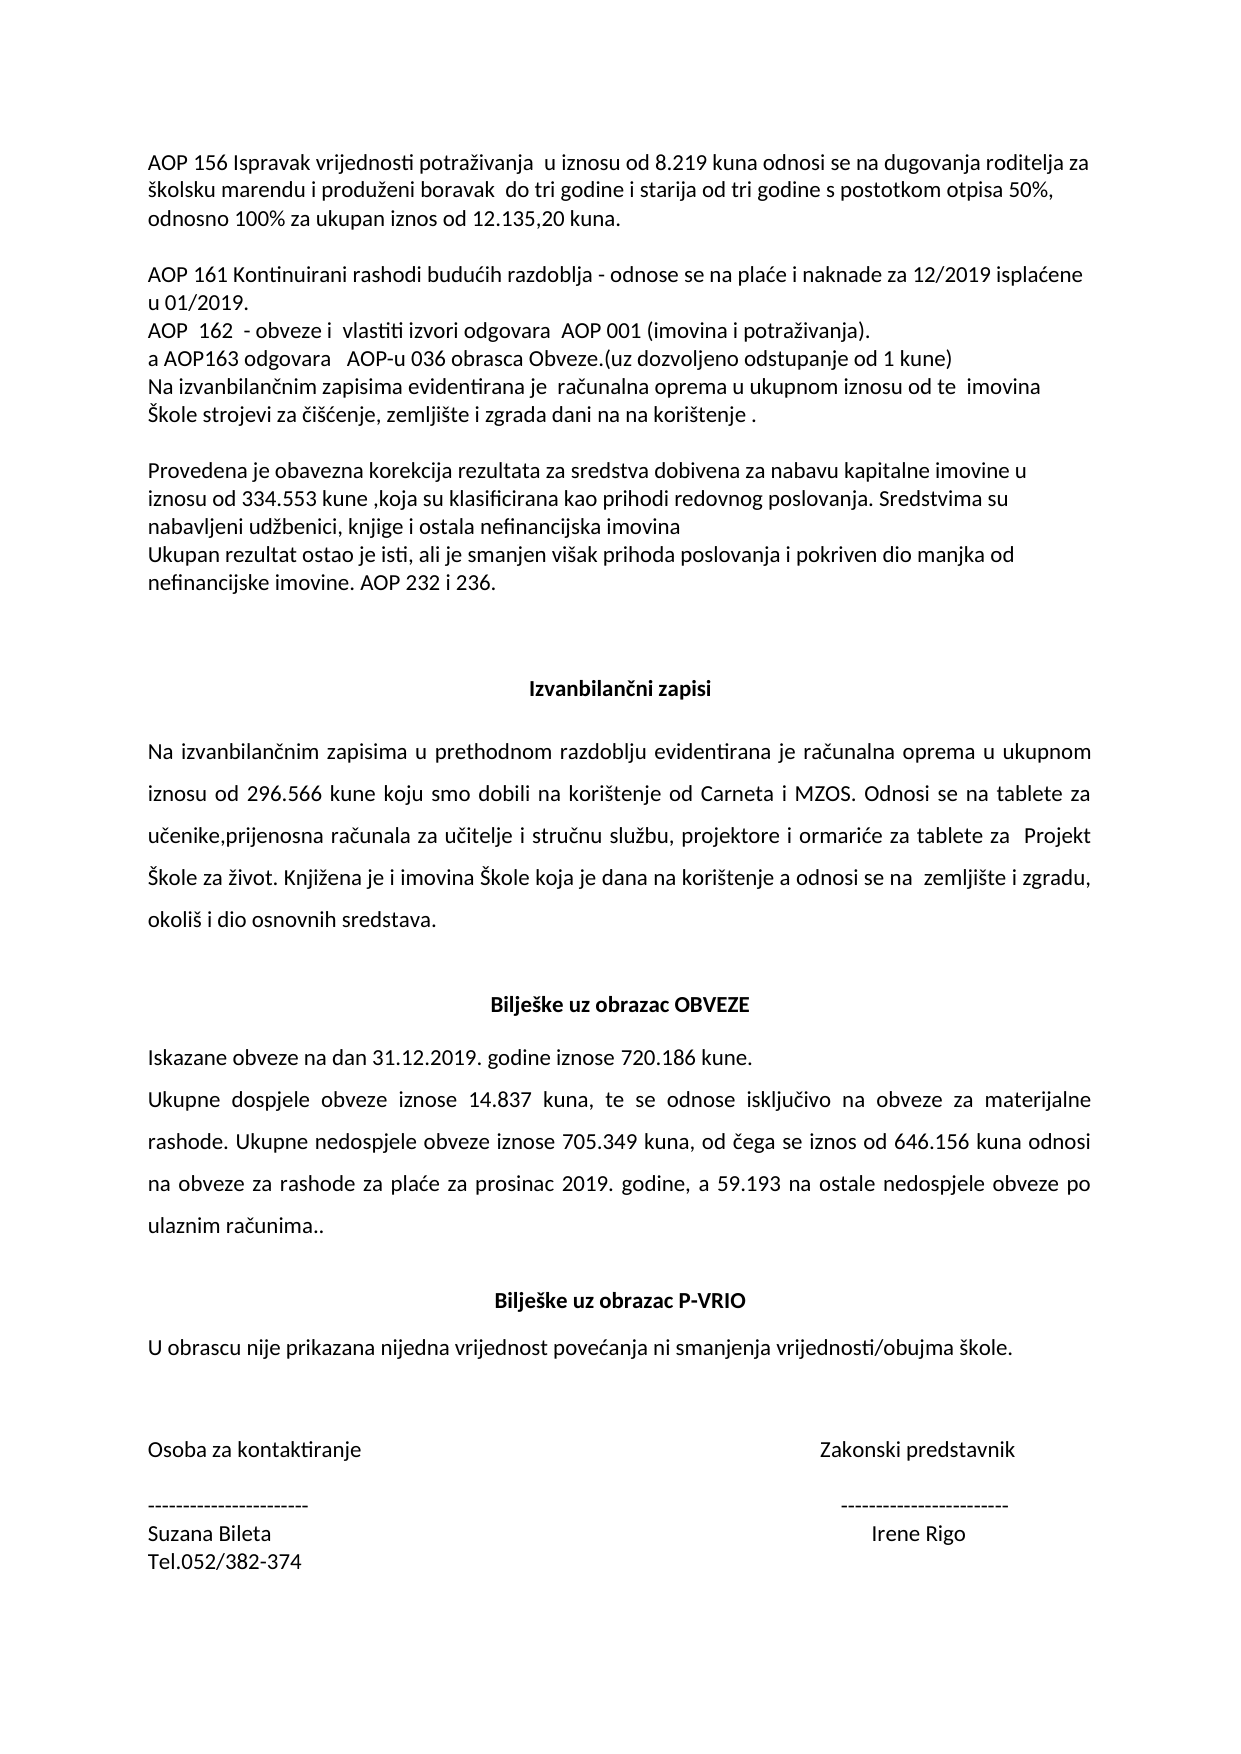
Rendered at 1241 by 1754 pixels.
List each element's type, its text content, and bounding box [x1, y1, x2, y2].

text ----------------------- ------------------------ [148, 1491, 1093, 1519]
text Izvanbilančni zapisi [148, 674, 1093, 702]
text AOP 156 Ispravak vrijednosti potraživanja u iznosu od 8.219 kuna odnosi se na dugovanja roditelja za školsku marendu i produženi boravak do tri godine i starija od tri godine s postotkom otpisa 50%, odnosno 100% za ukupan iznos od 12.135,20 kuna. [148, 148, 1093, 232]
text Bilješke uz obrazac P-VRIO [148, 1286, 1093, 1314]
text Ukupne dospjele obveze iznose 14.837 kuna, te se odnose isključivo na obveze za materijalne rashode. Ukupne nedospjele obveze iznose 705.349 kuna, od čega se iznos od 646.156 kuna odnosi na obveze za rashode za plaće za prosinac 2019. godine, a 59.193 na ostale nedospjele obveze po ulaznim računima.. [148, 1085, 1093, 1239]
text Osoba za kontaktiranje Zakonski predstavnik [148, 1435, 1093, 1463]
text Tel.052/382-374 [148, 1547, 1093, 1575]
text Ukupan rezultat ostao je isti, ali je smanjen višak prihoda poslovanja i pokriven dio manjka od nefinancijske imovine. AOP 232 i 236. [148, 540, 1093, 596]
text AOP 162 - obveze i vlastiti izvori odgovara AOP 001 (imovina i potraživanja). [148, 316, 1093, 344]
text U obrascu nije prikazana nijedna vrijednost povećanja ni smanjenja vrijednosti/obujma škole. [148, 1333, 1093, 1361]
text Suzana Bileta Irene Rigo [148, 1519, 1093, 1547]
text Provedena je obavezna korekcija rezultata za sredstva dobivena za nabavu kapitalne imovine u iznosu od 334.553 kune ,koja su klasificirana kao prihodi redovnog poslovanja. Sredstvima su nabavljeni udžbenici, knjige i ostala nefinancijska imovina [148, 456, 1093, 540]
text Iskazane obveze na dan 31.12.2019. godine iznose 720.186 kune. [148, 1043, 1093, 1071]
text a AOP163 odgovara AOP-u 036 obrasca Obveze.(uz dozvoljeno odstupanje od 1 kune) [148, 344, 1093, 372]
text AOP 161 Kontinuirani rashodi budućih razdoblja - odnose se na plaće i naknade za 12/2019 isplaćene u 01/2019. [148, 260, 1093, 316]
text Bilješke uz obrazac OBVEZE [148, 990, 1093, 1018]
text Na izvanbilančnim zapisima evidentirana je računalna oprema u ukupnom iznosu od te imovina Škole strojevi za čišćenje, zemljište i zgrada dani na na korištenje . [148, 372, 1093, 428]
text Na izvanbilančnim zapisima u prethodnom razdoblju evidentirana je računalna oprema u ukupnom iznosu od 296.566 kune koju smo dobili na korištenje od Carneta i MZOS. Odnosi se na tablete za učenike,prijenosna računala za učitelje i stručnu službu, projektore i ormariće za tablete za Projekt Škole za život. Knjižena je i imovina Škole koja je dana na korištenje a odnosi se na zemljište i zgradu, okoliš i dio osnovnih sredstava. [148, 737, 1093, 933]
